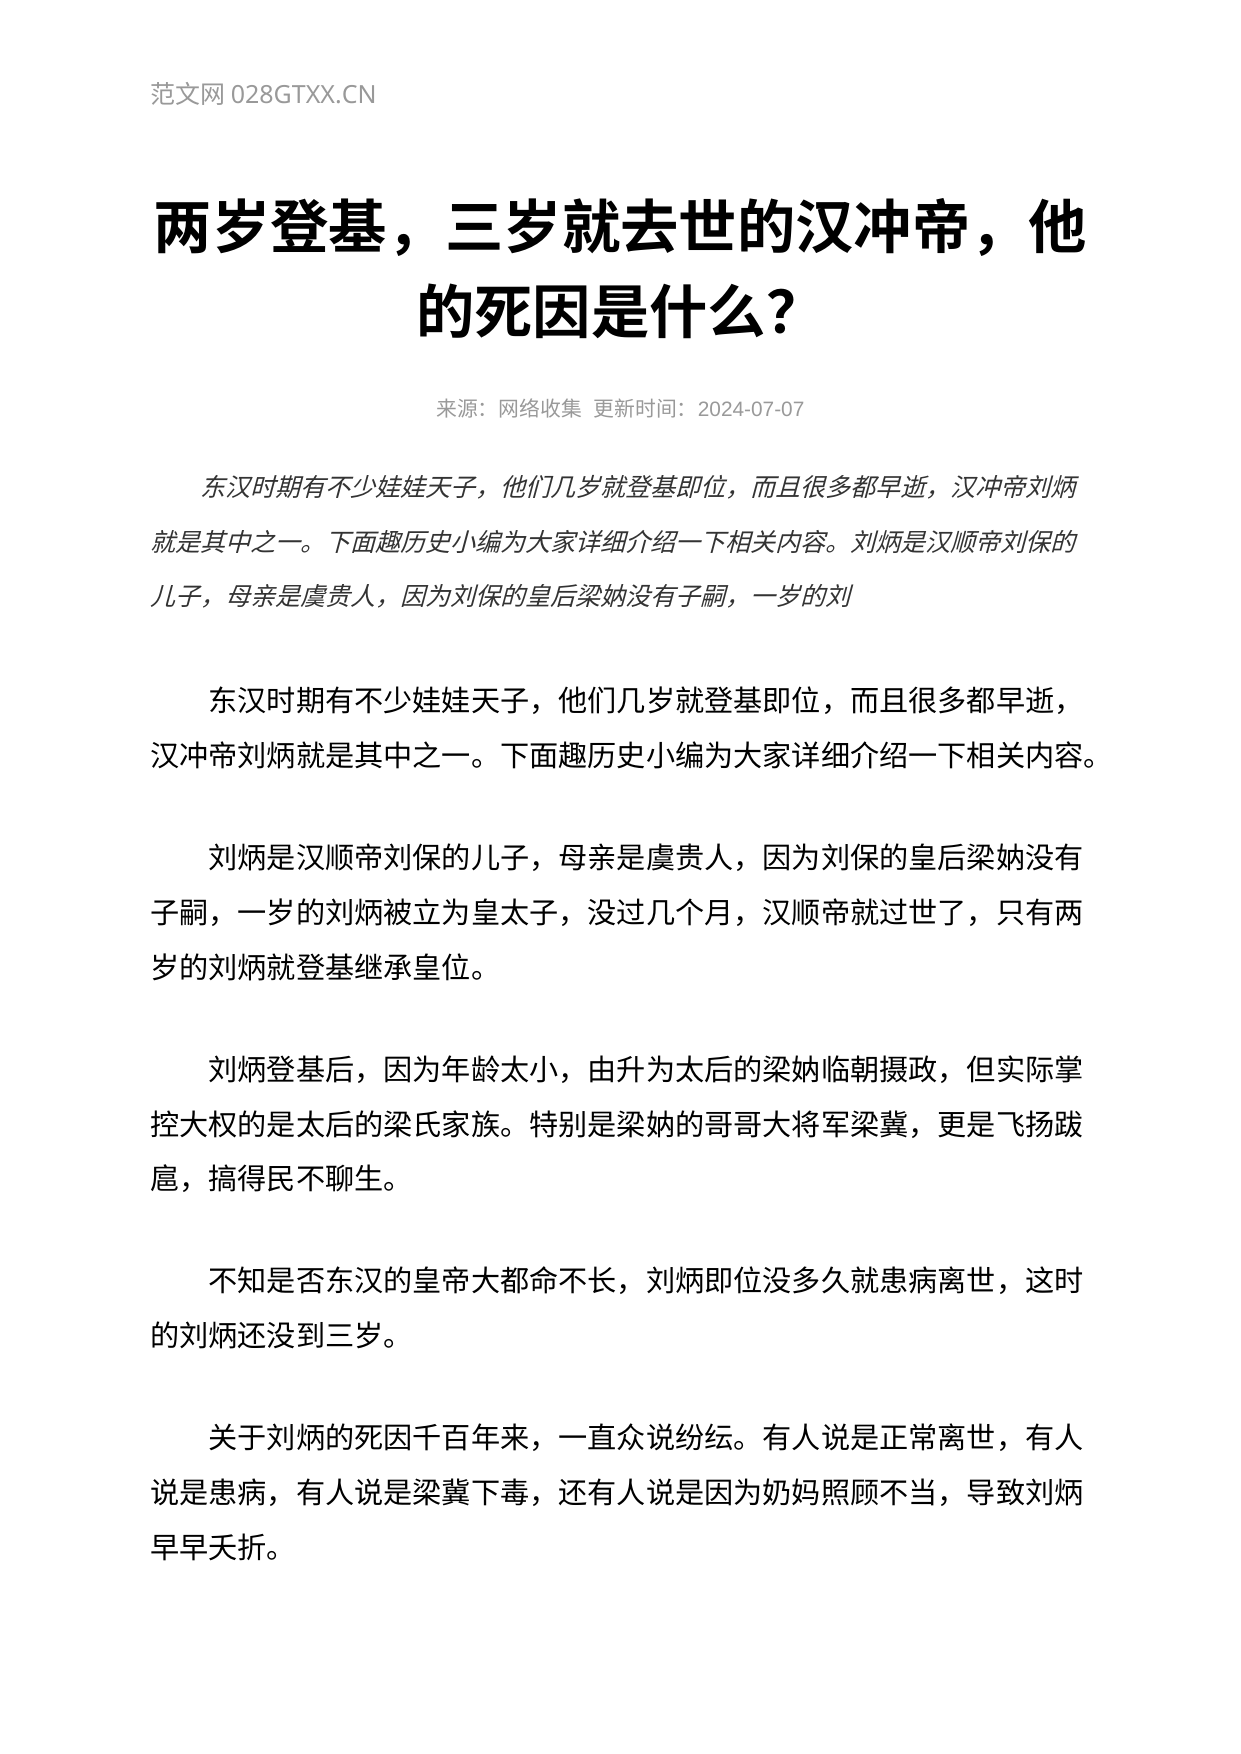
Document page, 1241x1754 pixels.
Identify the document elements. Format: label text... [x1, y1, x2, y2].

text 刘炳是汉顺帝刘保的儿子，母亲是虞贵人，因为刘保的皇后梁妠没有子嗣，一岁的刘炳被立为皇太子，没过几个月，汉顺帝就过世了，只有两岁的刘炳就登基继承皇位。 [150, 834, 1090, 987]
text 不知是否东汉的皇帝大都命不长，刘炳即位没多久就患病离世，这时的刘炳还没到三岁。 [150, 1258, 1090, 1355]
subtitle 两岁登基，三岁就去世的汉冲帝，他的死因是什么？ [150, 181, 1090, 350]
text 关于刘炳的死因千百年来，一直众说纷纭。有人说是正常离世，有人说是患病，有人说是梁冀下毒，还有人说是因为奶妈照顾不当，导致刘炳早早夭折。 [150, 1414, 1090, 1566]
text 东汉时期有不少娃娃天子，他们几岁就登基即位，而且很多都早逝，汉冲帝刘炳就是其中之一。下面趣历史小编为大家详细介绍一下相关内容。 [150, 678, 1090, 775]
text 来源：网络收集 更新时间：2024-07-07 [150, 397, 1090, 421]
text 刘炳登基后，因为年龄太小，由升为太后的梁妠临朝摄政，但实际掌控大权的是太后的梁氏家族。特别是梁妠的哥哥大将军梁冀，更是飞扬跋扈，搞得民不聊生。 [150, 1046, 1090, 1198]
text 东汉时期有不少娃娃天子，他们几岁就登基即位，而且很多都早逝，汉冲帝刘炳就是其中之一。下面趣历史小编为大家详细介绍一下相关内容。刘炳是汉顺帝刘保的儿子，母亲是虞贵人，因为刘保的皇后梁妠没有子嗣，一岁的刘 [150, 468, 1090, 613]
